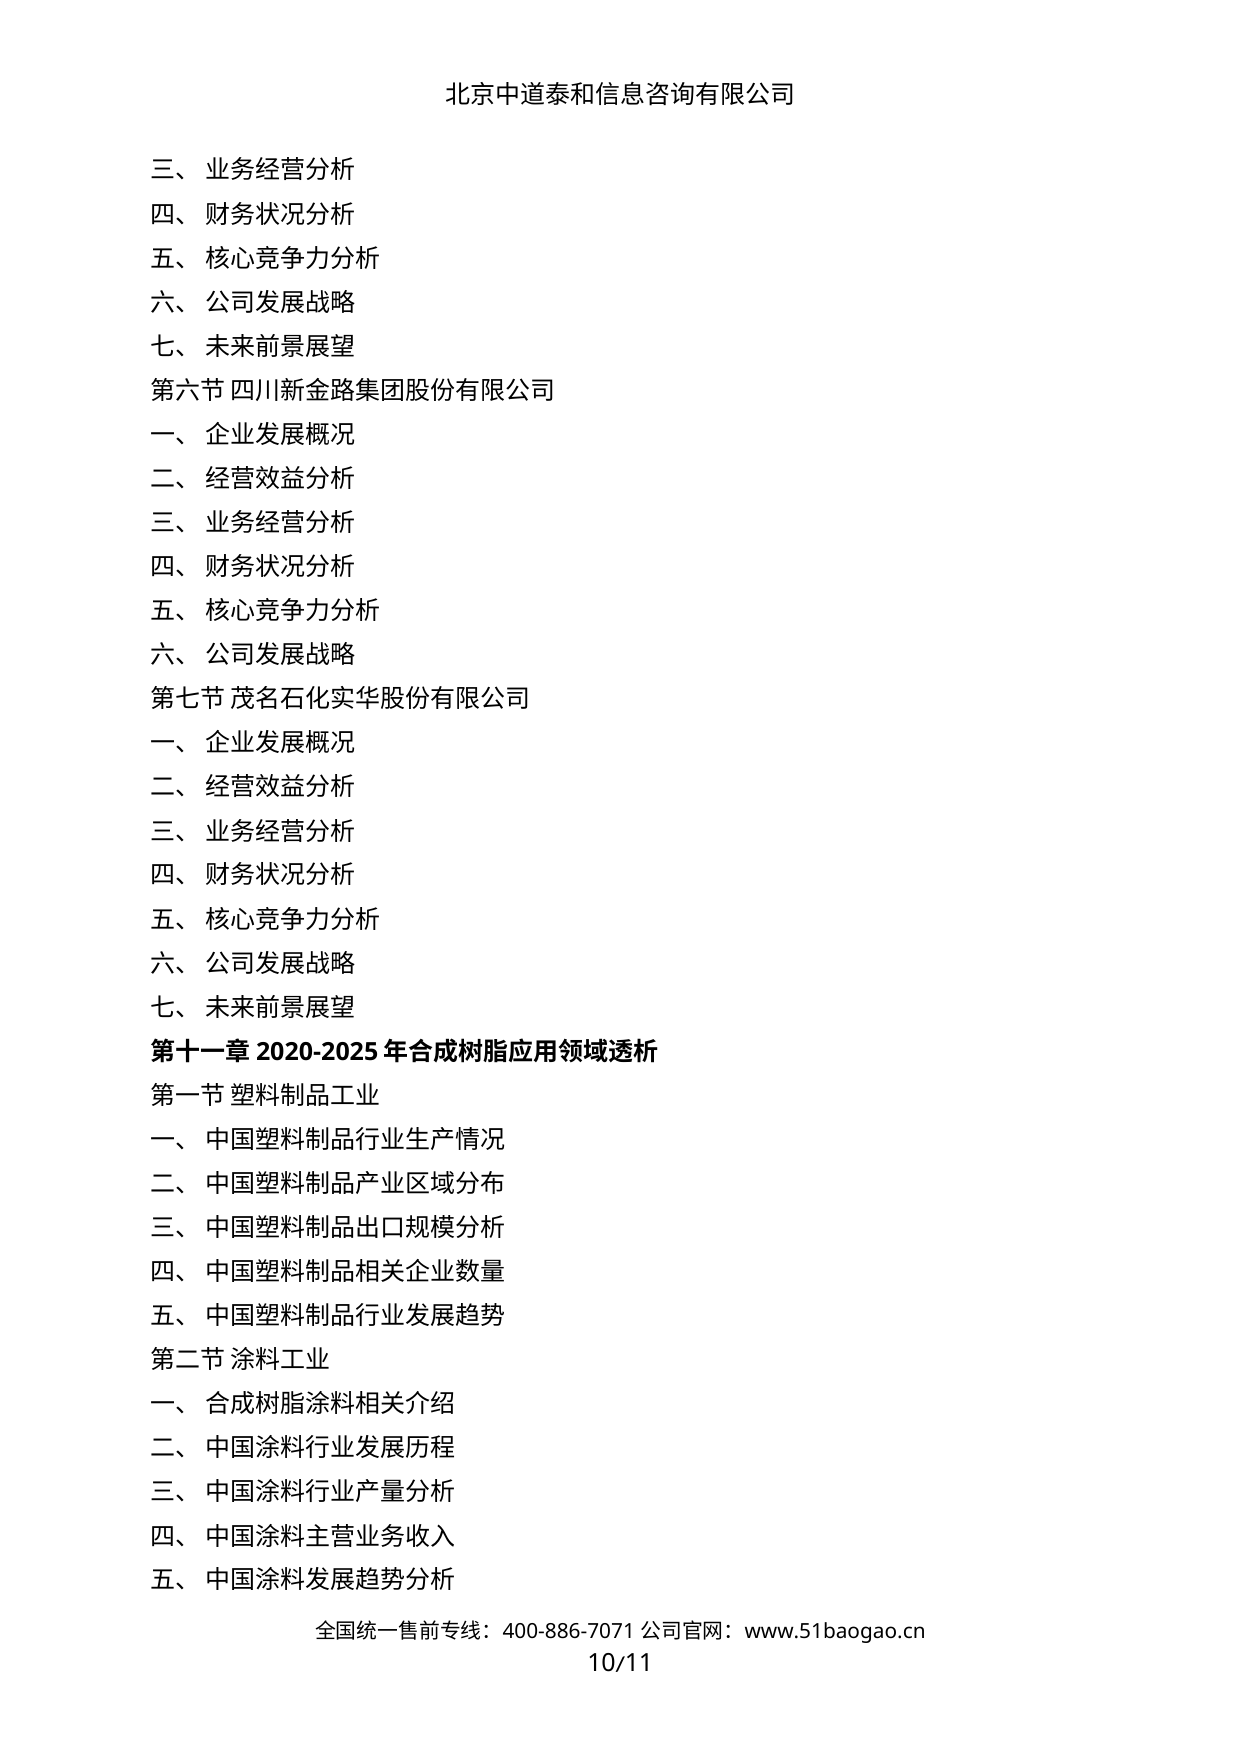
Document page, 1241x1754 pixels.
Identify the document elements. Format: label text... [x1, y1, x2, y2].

text 五、 核心竞争力分析 [150, 238, 1090, 274]
text 二、 经营效益分析 [150, 458, 1090, 495]
text 六、 公司发展战略 [150, 282, 1090, 318]
text 二、 中国涂料行业发展历程 [150, 1428, 1090, 1464]
text 七、 未来前景展望 [150, 987, 1090, 1023]
text 第十一章 2020-2025年合成树脂应用领域透析 [150, 1031, 1090, 1067]
text 五、 核心竞争力分析 [150, 591, 1090, 627]
text 三、 业务经营分析 [150, 150, 1090, 186]
text 四、 财务状况分析 [150, 194, 1090, 230]
text 六、 公司发展战略 [150, 943, 1090, 979]
text 第二节 涂料工业 [150, 1340, 1090, 1376]
text 七、 未来前景展望 [150, 326, 1090, 362]
text 六、 公司发展战略 [150, 635, 1090, 671]
text 一、 企业发展概况 [150, 723, 1090, 759]
text 第六节 四川新金路集团股份有限公司 [150, 370, 1090, 407]
text 一、 中国塑料制品行业生产情况 [150, 1119, 1090, 1156]
text 四、 财务状况分析 [150, 855, 1090, 891]
text 四、 中国塑料制品相关企业数量 [150, 1252, 1090, 1288]
text 第一节 塑料制品工业 [150, 1075, 1090, 1112]
text 四、 财务状况分析 [150, 547, 1090, 583]
text 三、 业务经营分析 [150, 811, 1090, 847]
text 三、 业务经营分析 [150, 502, 1090, 539]
text 二、 经营效益分析 [150, 767, 1090, 803]
text 一、 企业发展概况 [150, 414, 1090, 451]
text 五、 核心竞争力分析 [150, 899, 1090, 935]
text 一、 合成树脂涂料相关介绍 [150, 1384, 1090, 1420]
text 五、 中国塑料制品行业发展趋势 [150, 1296, 1090, 1332]
text 二、 中国塑料制品产业区域分布 [150, 1163, 1090, 1200]
text 第七节 茂名石化实华股份有限公司 [150, 679, 1090, 715]
text 三、 中国涂料行业产量分析 [150, 1472, 1090, 1508]
text 三、 中国塑料制品出口规模分析 [150, 1207, 1090, 1244]
text 五、 中国涂料发展趋势分析 [150, 1560, 1090, 1596]
text 四、 中国涂料主营业务收入 [150, 1516, 1090, 1552]
